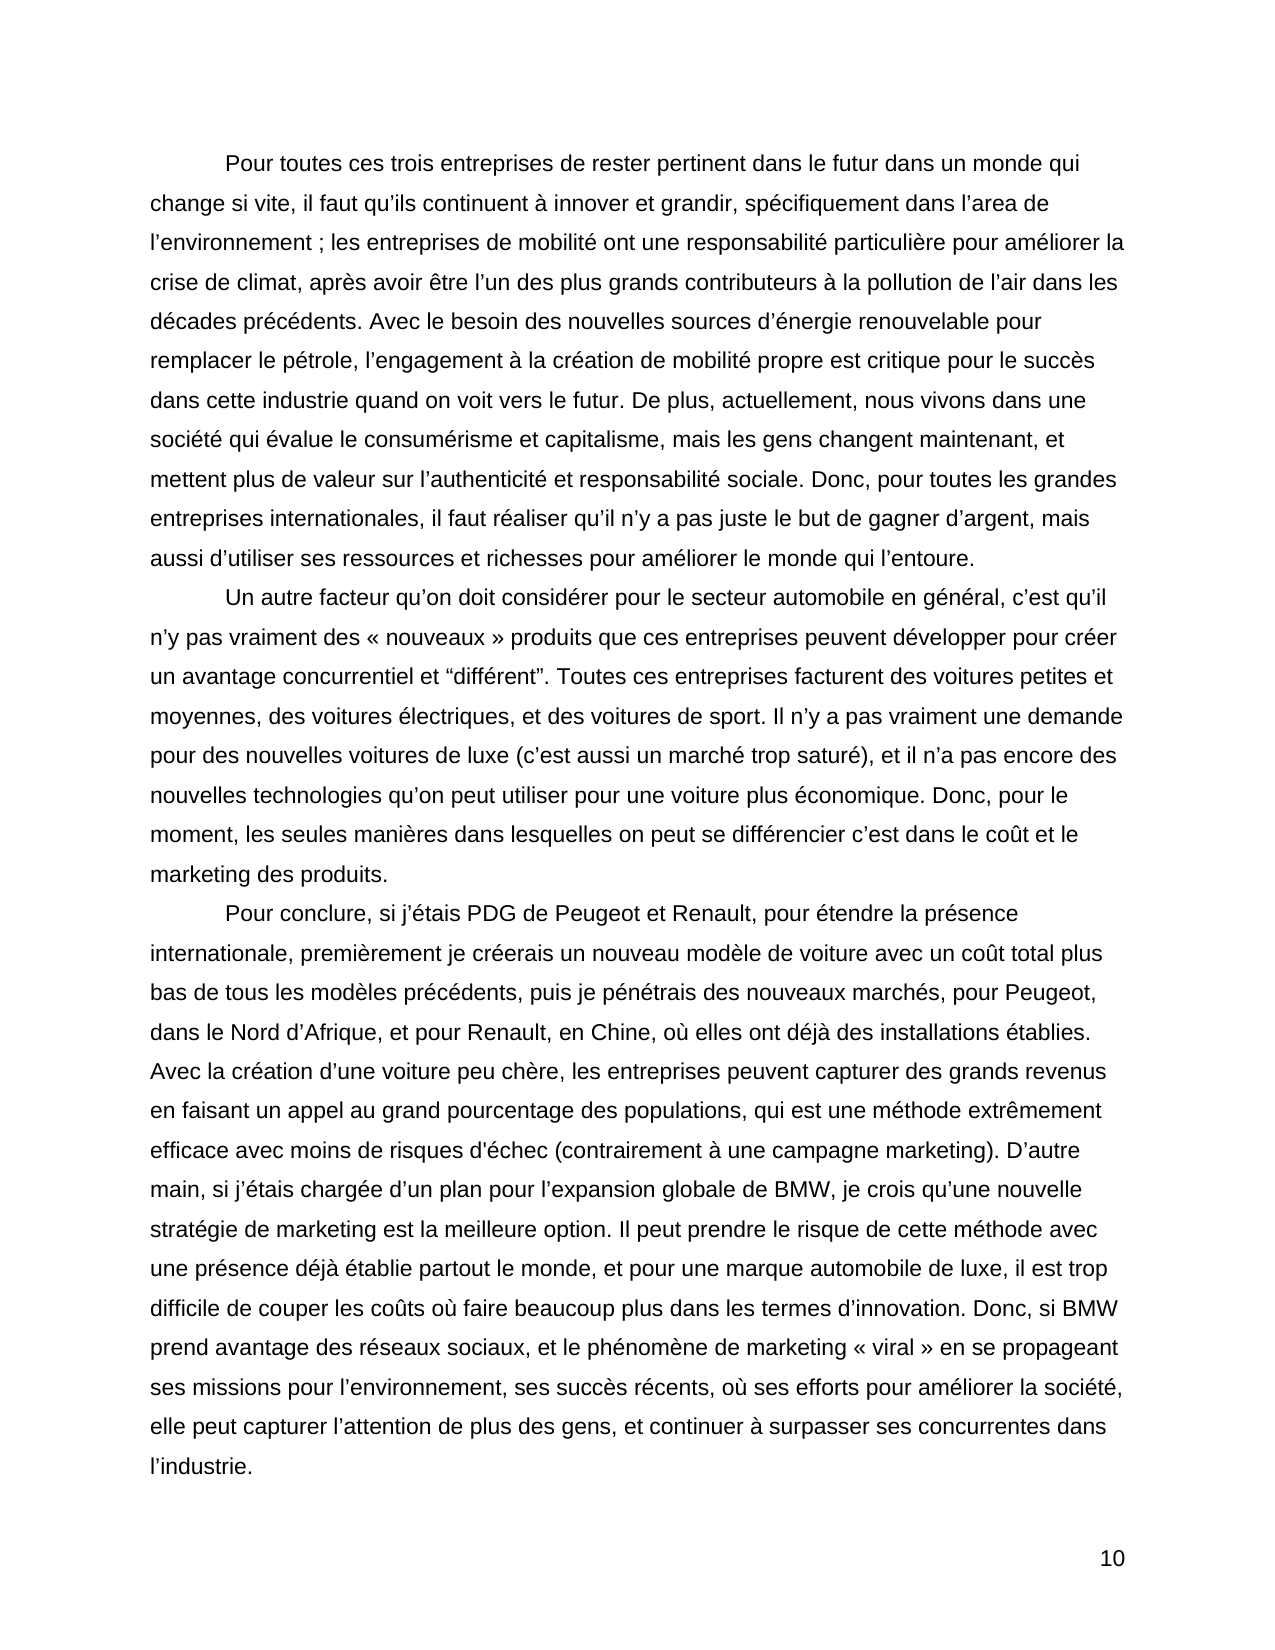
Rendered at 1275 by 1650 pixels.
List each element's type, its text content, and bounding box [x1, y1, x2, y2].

text remplacer le pétrole, l’engagement à la création de mobilité propre est critique pour le succès [150, 347, 1125, 374]
text moment, les seules manières dans lesquelles on peut se différencier c’est dans le coût et le [150, 821, 1125, 847]
text dans le Nord d’Afrique, et pour Renault, en Chine, où elles ont déjà des installations établies. Avec la création d’une voiture peu chère, les entreprises peuvent capturer des grands revenus en faisant un appel au grand pourcentage des populations, qui est une méthode extrêmement efficace avec moins de risques d'échec (contrairement à une campagne marketing). D’autre [150, 1018, 1125, 1163]
text internationale, premièrement je créerais un nouveau modèle de voiture avec un coût total plus [150, 939, 1125, 966]
text change si vite, il faut qu’ils continuent à innover et grandir, spécifiquement dans l’area de [150, 189, 1125, 216]
text elle peut capturer l’attention de plus des gens, et continuer à surpasser ses concurrentes dans [150, 1413, 1125, 1440]
text Pour conclure, si j’étais PDG de Peugeot et Renault, pour étendre la présence [150, 900, 1125, 926]
text main, si j’étais chargée d’un plan pour l’expansion globale de BMW, je crois qu’une nouvelle [150, 1176, 1125, 1203]
text ses missions pour l’environnement, ses succès récents, où ses efforts pour améliorer la société, [150, 1374, 1125, 1400]
text stratégie de marketing est la meilleure option. Il peut prendre le risque de cette méthode avec [150, 1216, 1125, 1242]
text entreprises internationales, il faut réaliser qu’il n’y a pas juste le but de gagner d’argent, mais [150, 505, 1125, 532]
text mettent plus de valeur sur l’authenticité et responsabilité sociale. Donc, pour toutes les grandes [150, 466, 1125, 492]
text marketing des produits. [150, 861, 1125, 887]
text société qui évalue le consumérisme et capitalisme, mais les gens changent maintenant, et [150, 426, 1125, 453]
text prend avantage des réseaux sociaux, et le phénomène de marketing « viral » en se propageant [150, 1334, 1125, 1361]
text Pour toutes ces trois entreprises de rester pertinent dans le futur dans un monde qui [150, 150, 1125, 176]
text pour des nouvelles voitures de luxe (c’est aussi un marché trop saturé), et il n’a pas encore des [150, 742, 1125, 768]
text difficile de couper les coûts où faire beaucoup plus dans les termes d’innovation. Donc, si BMW [150, 1295, 1125, 1321]
text crise de climat, après avoir être l’un des plus grands contributeurs à la pollution de l’air dans les [150, 268, 1125, 295]
text l’environnement ; les entreprises de mobilité ont une responsabilité particulière pour améliorer la [150, 229, 1125, 255]
text une présence déjà établie partout le monde, et pour une marque automobile de luxe, il est trop [150, 1255, 1125, 1282]
text décades précédents. Avec le besoin des nouvelles sources d’énergie renouvelable pour [150, 308, 1125, 334]
text nouvelles technologies qu’on peut utiliser pour une voiture plus économique. Donc, pour le [150, 782, 1125, 808]
text bas de tous les modèles précédents, puis je pénétrais des nouveaux marchés, pour Peugeot, [150, 979, 1125, 1005]
text dans cette industrie quand on voit vers le futur. De plus, actuellement, nous vivons dans une [150, 387, 1125, 413]
text l’industrie. [150, 1453, 1125, 1479]
text un avantage concurrentiel et “différent”. Toutes ces entreprises facturent des voitures petites et [150, 663, 1125, 689]
text Un autre facteur qu’on doit considérer pour le secteur automobile en général, c’est qu’il n’y pas vraiment des « nouveaux » produits que ces entreprises peuvent développer pour créer [150, 584, 1125, 650]
text moyennes, des voitures électriques, et des voitures de sport. Il n’y a pas vraiment une demande [150, 703, 1125, 729]
text aussi d’utiliser ses ressources et richesses pour améliorer le monde qui l’entoure. [150, 545, 1125, 571]
